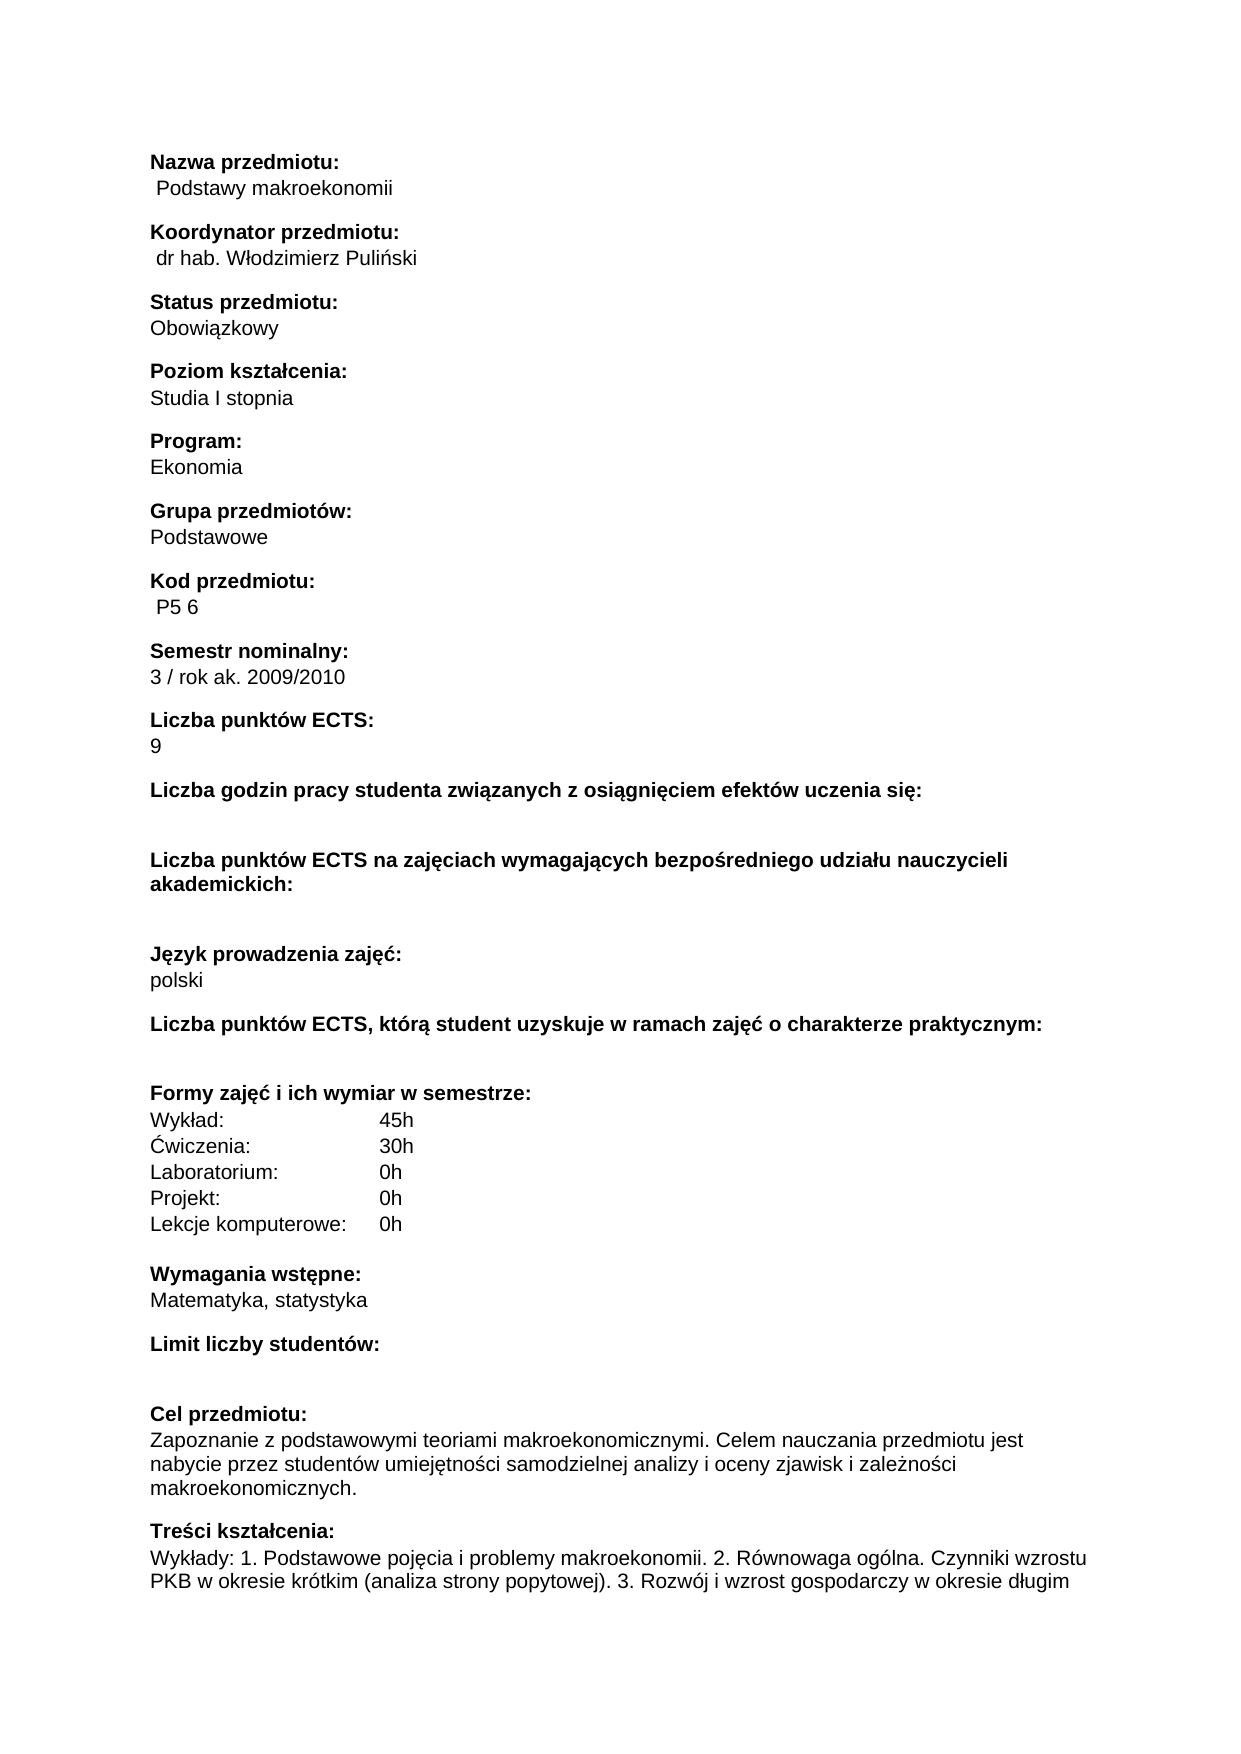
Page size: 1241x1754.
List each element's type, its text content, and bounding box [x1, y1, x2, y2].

text Podstawowe [150, 525, 1090, 549]
text dr hab. Włodzimierz Puliński [150, 246, 1090, 270]
text polski [150, 968, 1090, 992]
text Status przedmiotu: [150, 289, 1090, 313]
text Liczba punktów ECTS: [150, 708, 1090, 732]
text Program: [150, 429, 1090, 453]
text Obowiązkowy [150, 316, 1090, 339]
text Zapoznanie z podstawowymi teoriami makroekonomicznymi. Celem nauczania przedmiotu jest nabycie przez studentów umiejętności samodzielnej analizy i oceny zjawisk i zależności makroekonomicznych. [150, 1428, 1090, 1499]
text Ekonomia [150, 455, 1090, 479]
table_cell Projekt: [140, 1186, 367, 1210]
text Cel przedmiotu: [150, 1402, 1090, 1426]
text 9 [150, 734, 1090, 758]
text Nazwa przedmiotu: [150, 150, 1090, 174]
text Liczba godzin pracy studenta związanych z osiągnięciem efektów uczenia się: [150, 778, 1090, 802]
text Koordynator przedmiotu: [150, 220, 1090, 244]
table_cell Lekcje komputerowe: [140, 1212, 367, 1236]
text Treści kształcenia: [150, 1519, 1090, 1543]
table_cell 0h [369, 1210, 597, 1236]
text Grupa przedmiotów: [150, 499, 1090, 523]
text Kod przedmiotu: [150, 569, 1090, 593]
table_cell 0h [369, 1158, 597, 1184]
text Język prowadzenia zajęć: [150, 942, 1090, 966]
text Liczba punktów ECTS, którą student uzyskuje w ramach zajęć o charakterze praktycznym: [150, 1011, 1090, 1035]
table_header Wykład: [140, 1108, 367, 1132]
text Liczba punktów ECTS na zajęciach wymagających bezpośredniego udziału nauczycieli akademickich: [150, 848, 1090, 896]
text Limit liczby studentów: [150, 1332, 1090, 1356]
text Wymagania wstępne: [150, 1262, 1090, 1286]
text Studia I stopnia [150, 385, 1090, 409]
text 3 / rok ak. 2009/2010 [150, 664, 1090, 688]
table_cell Ćwiczenia: [140, 1134, 367, 1158]
text Poziom kształcenia: [150, 359, 1090, 383]
text Matematyka, statystyka [150, 1288, 1090, 1312]
table_cell 30h [369, 1132, 597, 1158]
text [150, 1545, 1090, 1593]
text Podstawy makroekonomii [150, 176, 1090, 200]
text Formy zajęć i ich wymiar w semestrze: [150, 1081, 1090, 1105]
table_cell Laboratorium: [140, 1160, 367, 1184]
text Semestr nominalny: [150, 638, 1090, 662]
table_header 45h [369, 1108, 597, 1132]
table_cell 0h [369, 1184, 597, 1210]
text P5 6 [150, 595, 1090, 619]
